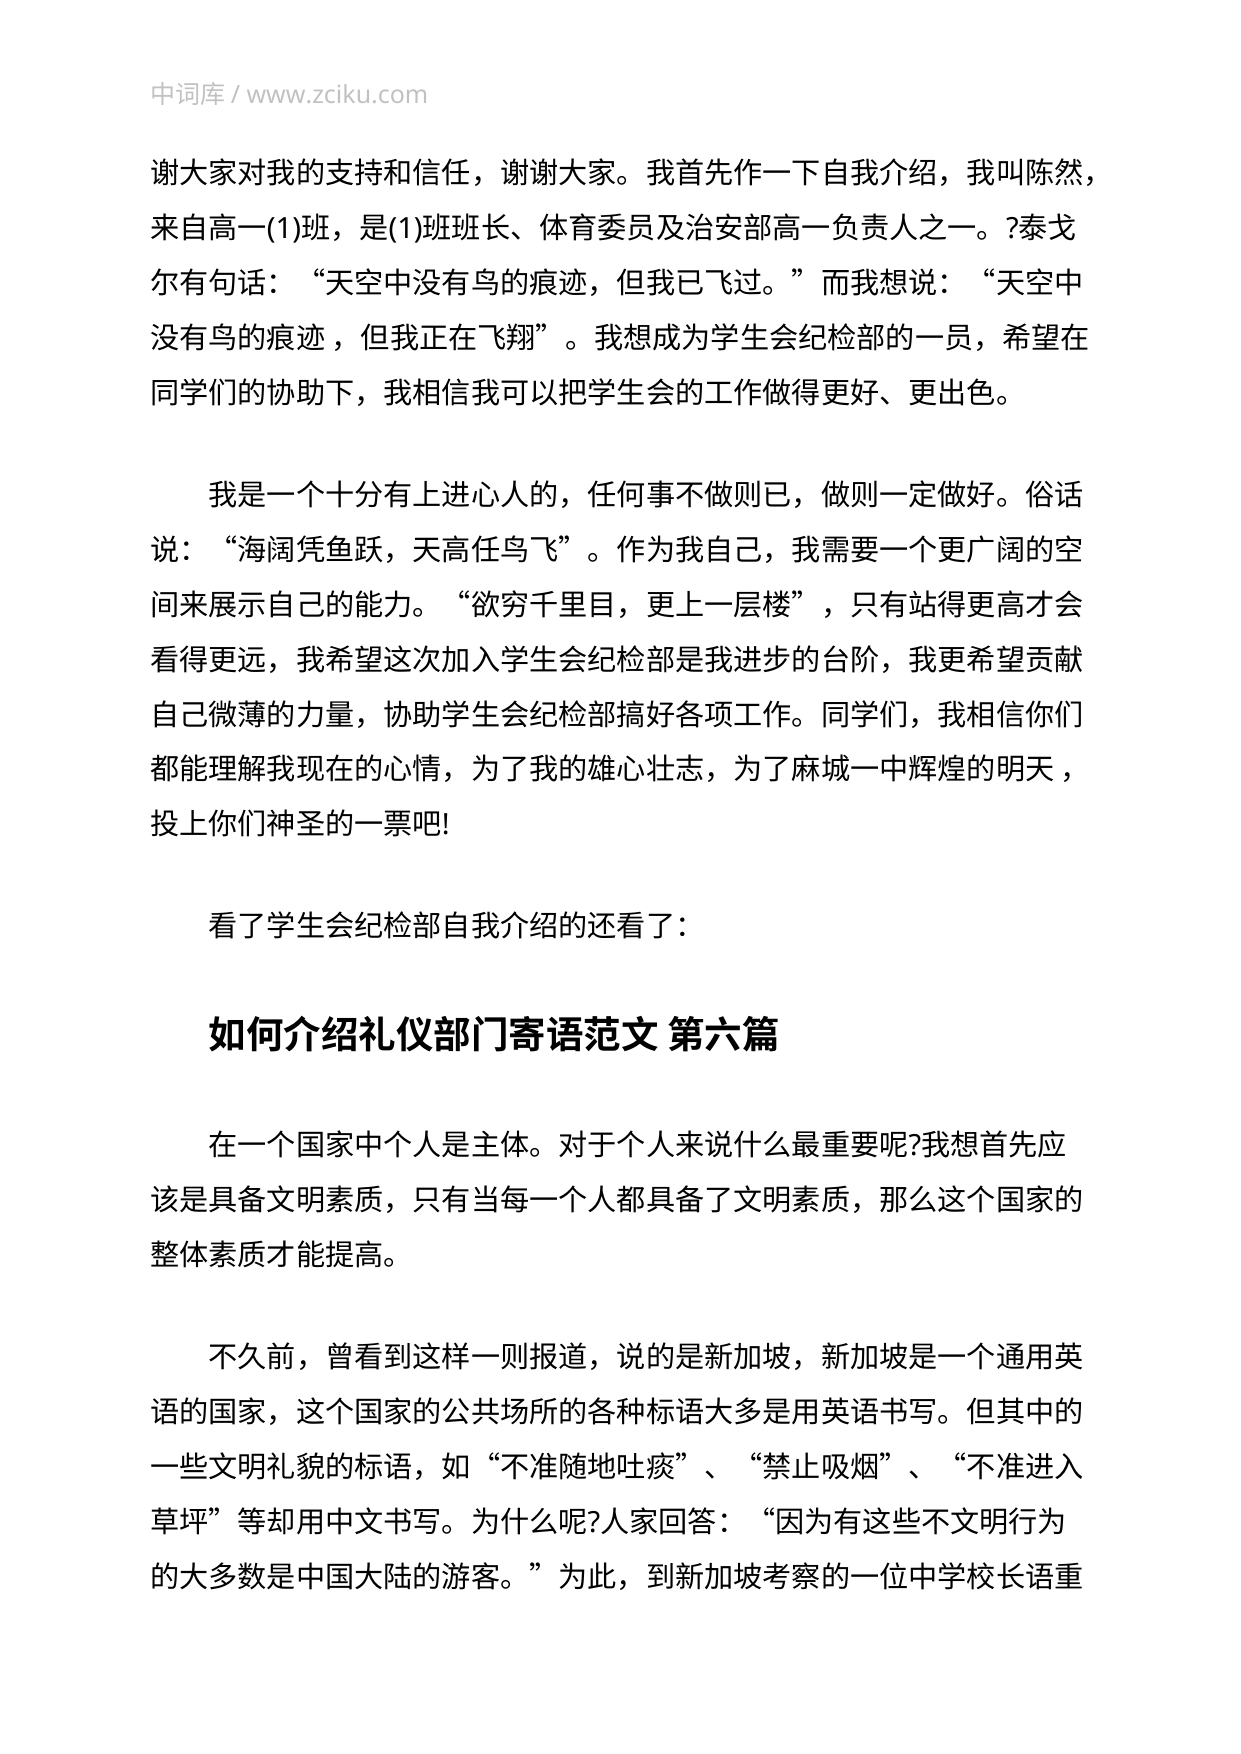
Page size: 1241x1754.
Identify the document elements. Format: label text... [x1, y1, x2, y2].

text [150, 150, 1090, 412]
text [150, 1334, 1090, 1596]
text 我是一个十分有上进心人的，任何事不做则已，做则一定做好。俗话说：“海阔凭鱼跃，天高任鸟飞”。作为我自己，我需要一个更广阔的空间来展示自己的能力。“欲穷千里目，更上一层楼”，只有站得更高才会看得更远，我希望这次加入学生会纪检部是我进步的台阶，我更希望贡献自己微薄的力量，协助学生会纪检部搞好各项工作。同学们，我相信你们都能理解我现在的心情，为了我的雄心壮志，为了麻城一中辉煌的明天 ，投上你们神圣的一票吧! [150, 471, 1090, 843]
text 如何介绍礼仪部门寄语范文 第六篇 [150, 1004, 1090, 1059]
text 看了学生会纪检部自我介绍的还看了： [150, 903, 1090, 945]
text 在一个国家中个人是主体。对于个人来说什么最重要呢?我想首先应该是具备文明素质，只有当每一个人都具备了文明素质，那么这个国家的整体素质才能提高。 [150, 1122, 1090, 1274]
